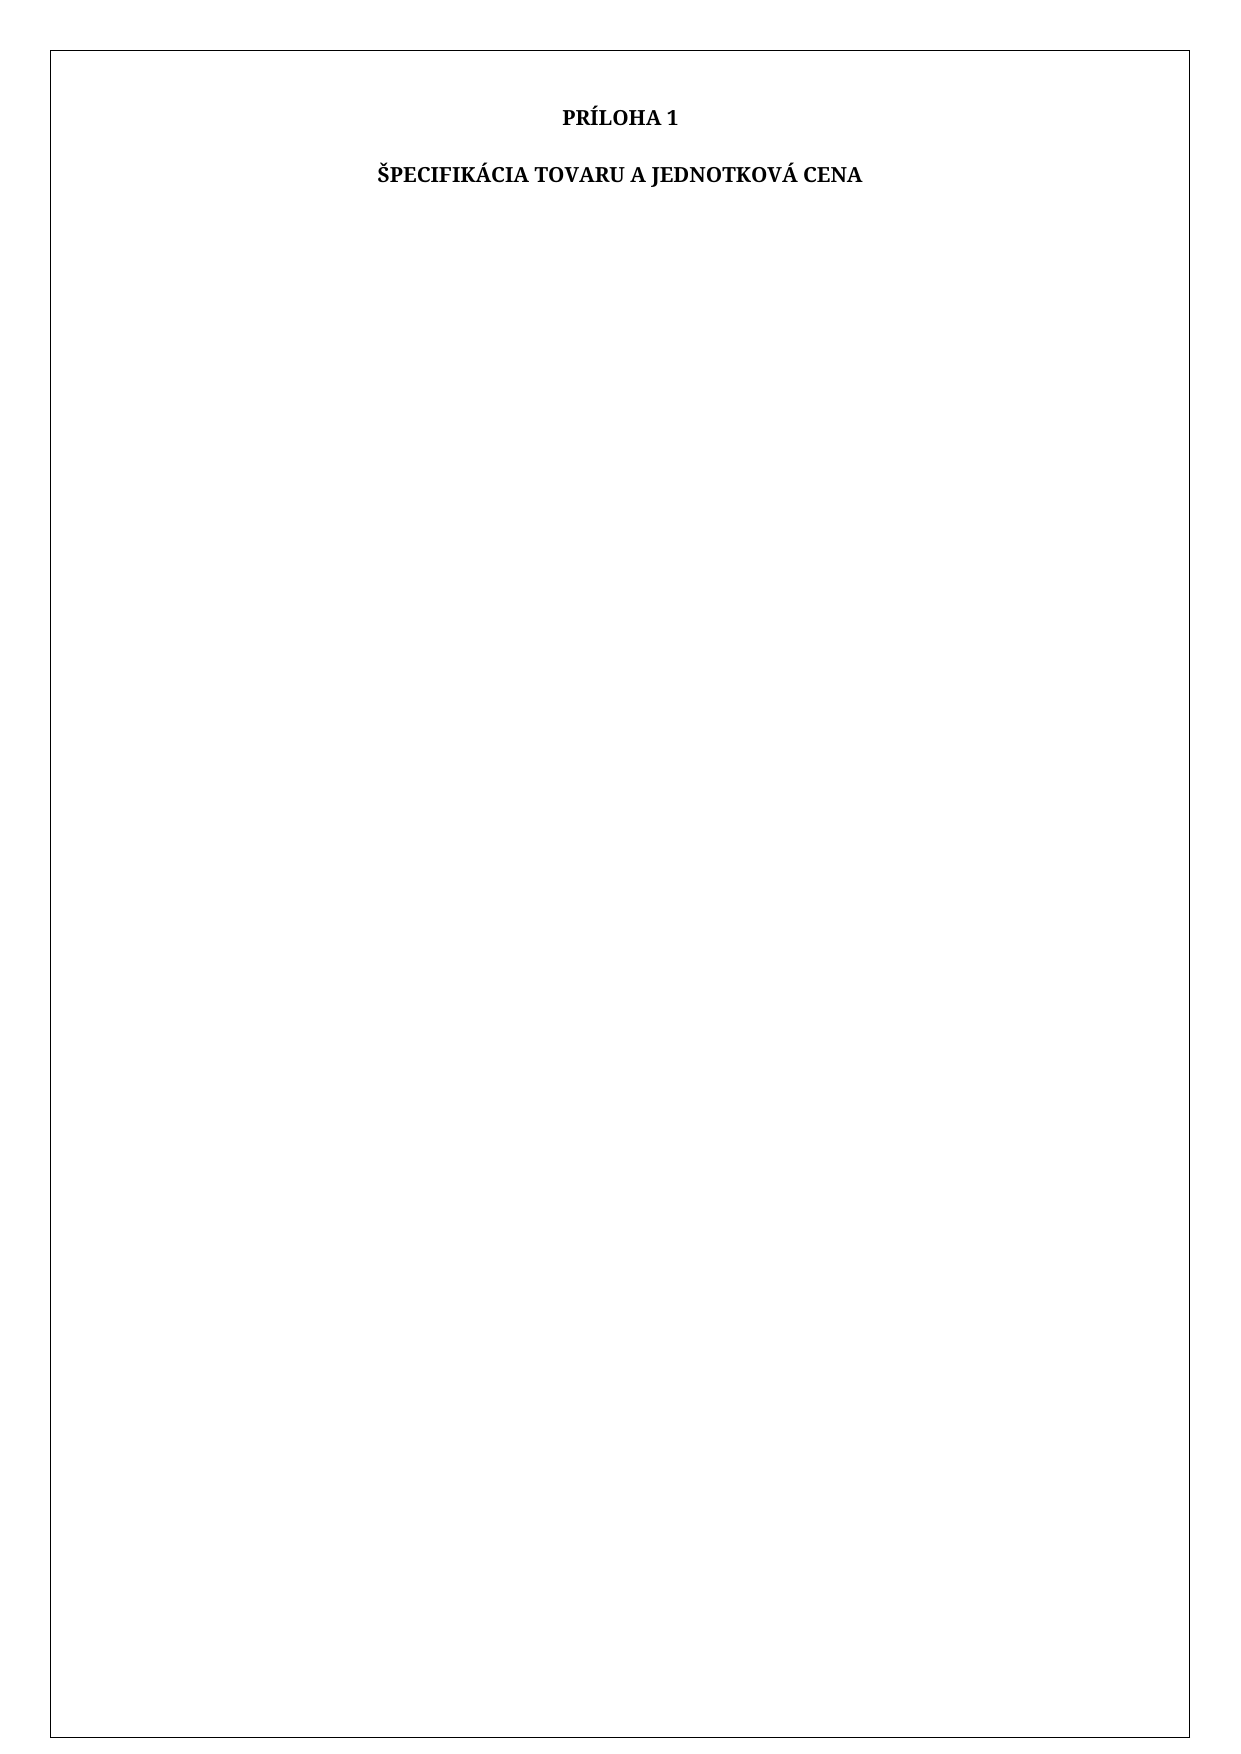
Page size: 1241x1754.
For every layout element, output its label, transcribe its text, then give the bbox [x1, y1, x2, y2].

text PRÍLOHA 1 [118, 103, 1122, 132]
text ŠPECIFIKÁCIA TOVARU A JEDNOTKOVÁ CENA [118, 160, 1122, 189]
